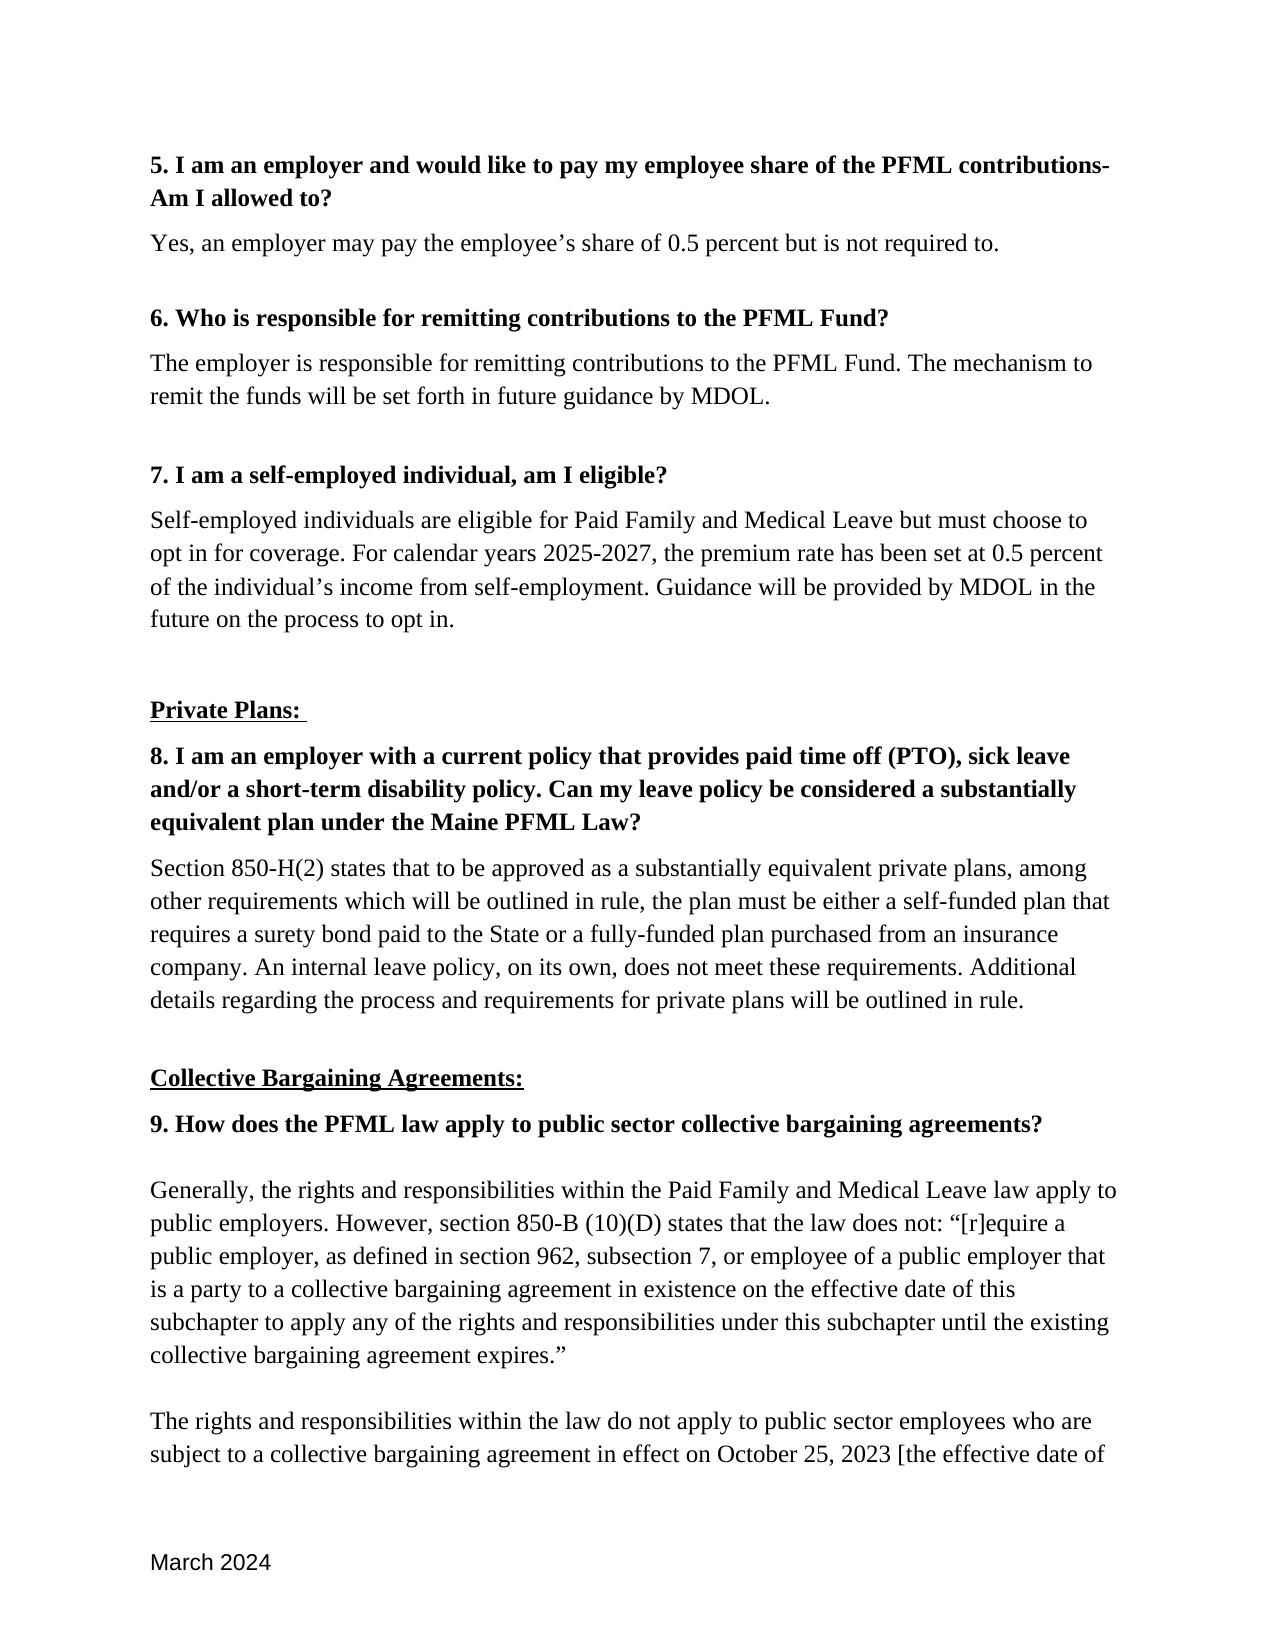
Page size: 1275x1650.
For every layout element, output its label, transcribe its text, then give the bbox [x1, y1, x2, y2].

text Collective Bargaining Agreements: [150, 1063, 1125, 1092]
text 6. Who is responsible for remitting contributions to the PFML Fund? [150, 303, 1125, 332]
text The employer is responsible for remitting contributions to the PFML Fund. The mechanism to remit the funds will be set forth in future guidance by MDOL. [150, 348, 1125, 410]
text Generally, the rights and responsibilities within the Paid Family and Medical Leave law apply to public employers. However, section 850-B (10)(D) states that the law does not: “[r]equire a public employer, as defined in section 962, subsection 7, or employee of a public employer that is a party to a collective bargaining agreement in existence on the effective date of this subchapter to apply any of the rights and responsibilities under this subchapter until the existing collective bargaining agreement expires.” [150, 1175, 1125, 1369]
text Private Plans: [150, 696, 1125, 724]
text 8. I am an employer with a current policy that provides paid time off (PTO), sick leave and/or a short-term disability policy. Can my leave policy be considered a substantially equivalent plan under the Maine PFML Law? [150, 741, 1125, 836]
text 5. I am an employer and would like to pay my employee share of the PFML contributions-Am I allowed to? [150, 150, 1125, 212]
text Section 850-H(2) states that to be approved as a substantially equivalent private plans, among other requirements which will be outlined in rule, the plan must be either a self-funded plan that requires a surety bond paid to the State or a fully-funded plan purchased from an insurance company. An internal leave policy, on its own, does not meet these requirements. Additional details regarding the process and requirements for private plans will be outlined in rule. [150, 853, 1125, 1013]
text Self-employed individuals are eligible for Paid Family and Medical Leave but must choose to opt in for coverage. For calendar years 2025-2027, the premium rate has been set at 0.5 percent of the individual’s income from self-employment. Guidance will be provided by MDOL in the future on the process to opt in. [150, 506, 1125, 633]
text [150, 1406, 1125, 1468]
text 7. I am a self-employed individual, am I eligible? [150, 460, 1125, 489]
text Yes, an employer may pay the employee’s share of 0.5 percent but is not required to. [150, 228, 1125, 257]
text 9. How does the PFML law apply to public sector collective bargaining agreements? [150, 1109, 1125, 1138]
